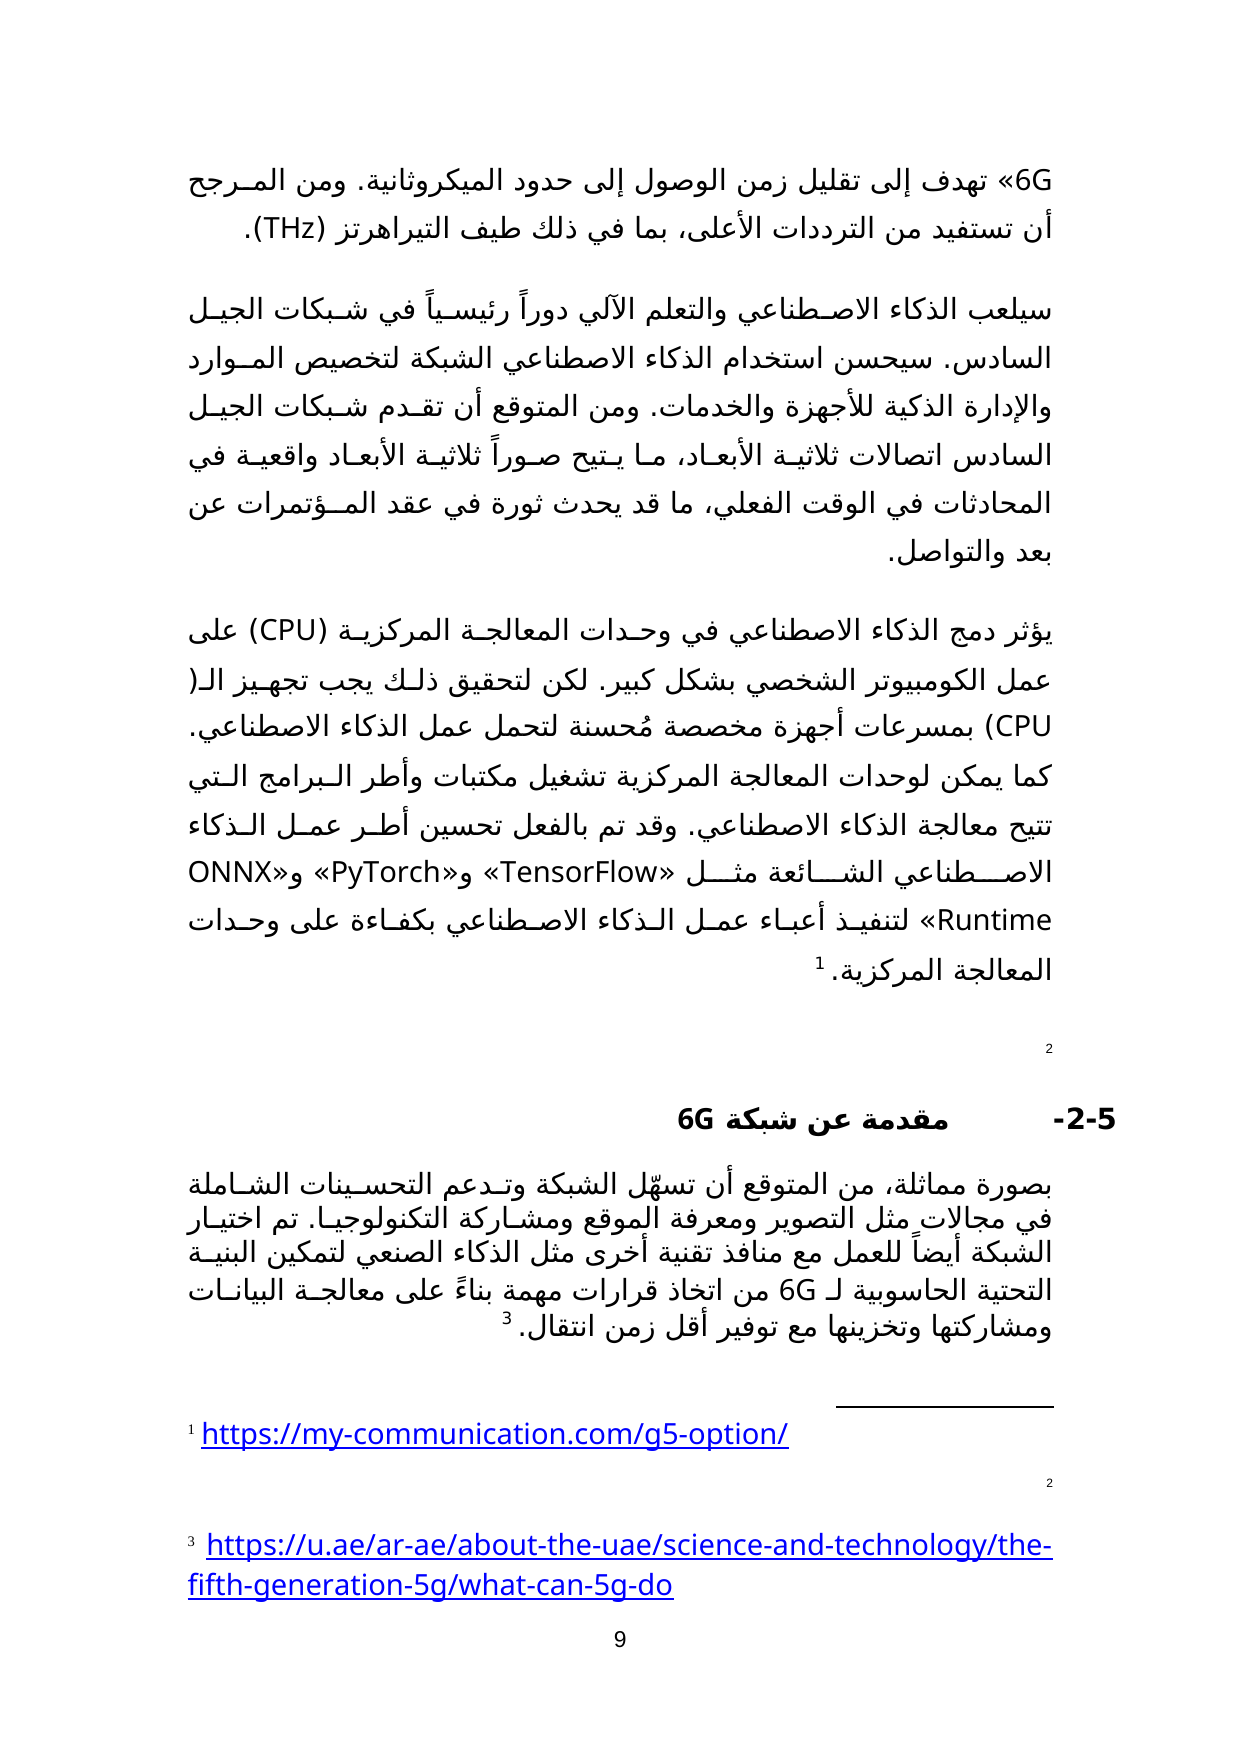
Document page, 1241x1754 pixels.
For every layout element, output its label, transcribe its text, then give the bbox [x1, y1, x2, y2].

text بصورة مماثلة، من المتوقع أن تسهّل الشبكة وتدعم التحسينات الشاملة في مجالات مثل التصوير ومعرفة الموقع ومشاركة التكنولوجيا. تم اختيار الشبكة أيضاً للعمل مع منافذ تقنية أخرى مثل الذكاء الصنعي لتمكين البنية التحتية الحاسوبية لـ 6G من اتخاذ قرارات مهمة بناءً على معالجة البيانات ومشاركتها وتخزينها مع توفير أقل زمن انتقال. [187, 1167, 1053, 1343]
list مقدمة عن شبكة 6G [187, 1098, 1053, 1138]
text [187, 150, 1053, 247]
text سيلعب الذكاء الاصطناعي والتعلم الآلي دوراً رئيسياً في شبكات الجيل السادس. سيحسن استخدام الذكاء الاصطناعي الشبكة لتخصيص الموارد والإدارة الذكية للأجهزة والخدمات. ومن المتوقع أن تقدم شبكات الجيل السادس اتصالات ثلاثية الأبعاد، ما يتيح صوراً ثلاثية الأبعاد واقعية في المحادثات في الوقت الفعلي، ما قد يحدث ثورة في عقد المؤتمرات عن بعد والتواصل. [187, 278, 1053, 569]
text يؤثر دمج الذكاء الاصطناعي في وحدات المعالجة المركزية (CPU) على عمل الكومبيوتر الشخصي بشكل كبير. لكن لتحقيق ذلك يجب تجهيز الـ(CPU) بمسرعات أجهزة مخصصة مُحسنة لتحمل عمل الذكاء الاصطناعي. كما يمكن لوحدات المعالجة المركزية تشغيل مكتبات وأطر البرامج التي تتيح معالجة الذكاء الاصطناعي. وقد تم بالفعل تحسين أطر عمل الذكاء الاصطناعي الشائعة مثل «TensorFlow» و«PyTorch» و«ONNX Runtime» لتنفيذ أعباء عمل الذكاء الاصطناعي بكفاءة على وحدات المعالجة المركزية. [187, 600, 1053, 987]
